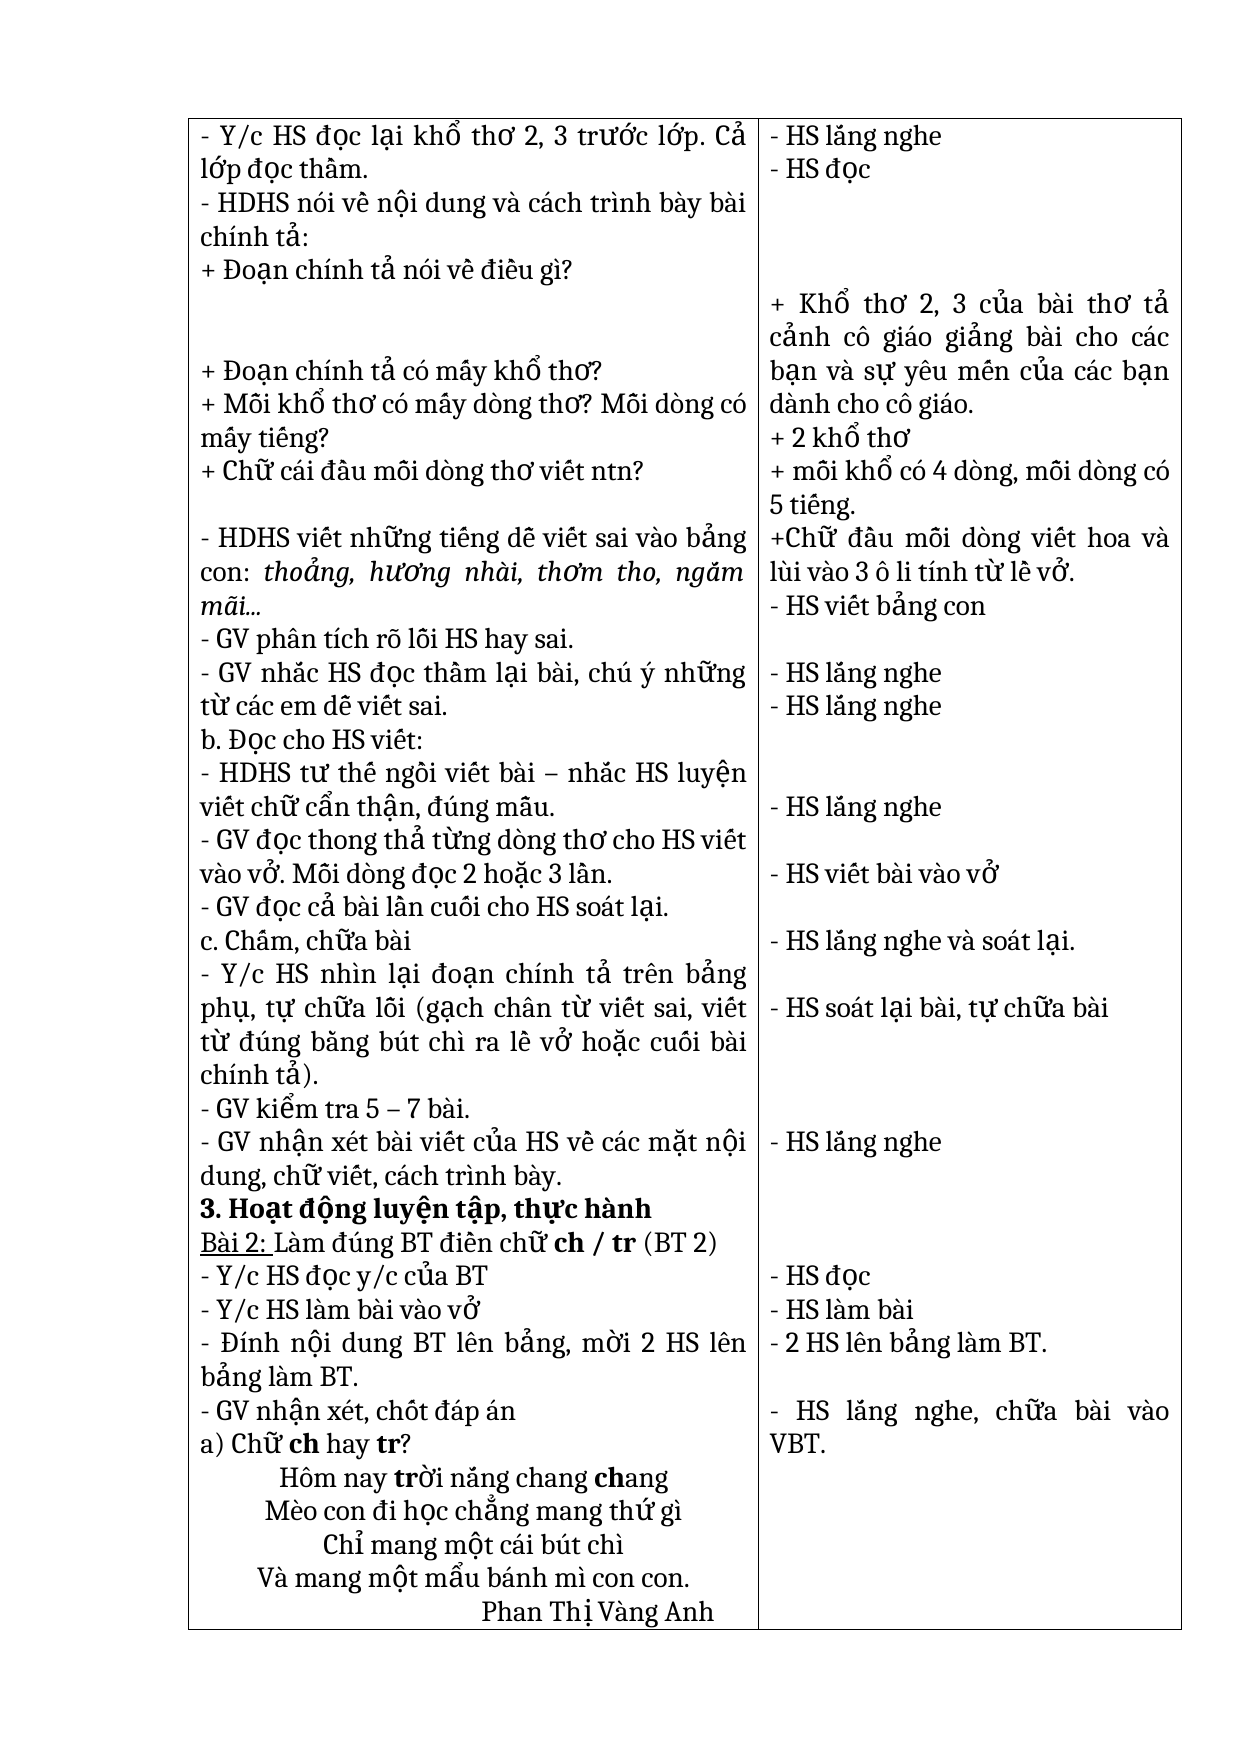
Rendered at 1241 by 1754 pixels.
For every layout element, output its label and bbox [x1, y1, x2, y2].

table_cell [189, 119, 758, 1628]
table_cell [759, 119, 1181, 1628]
